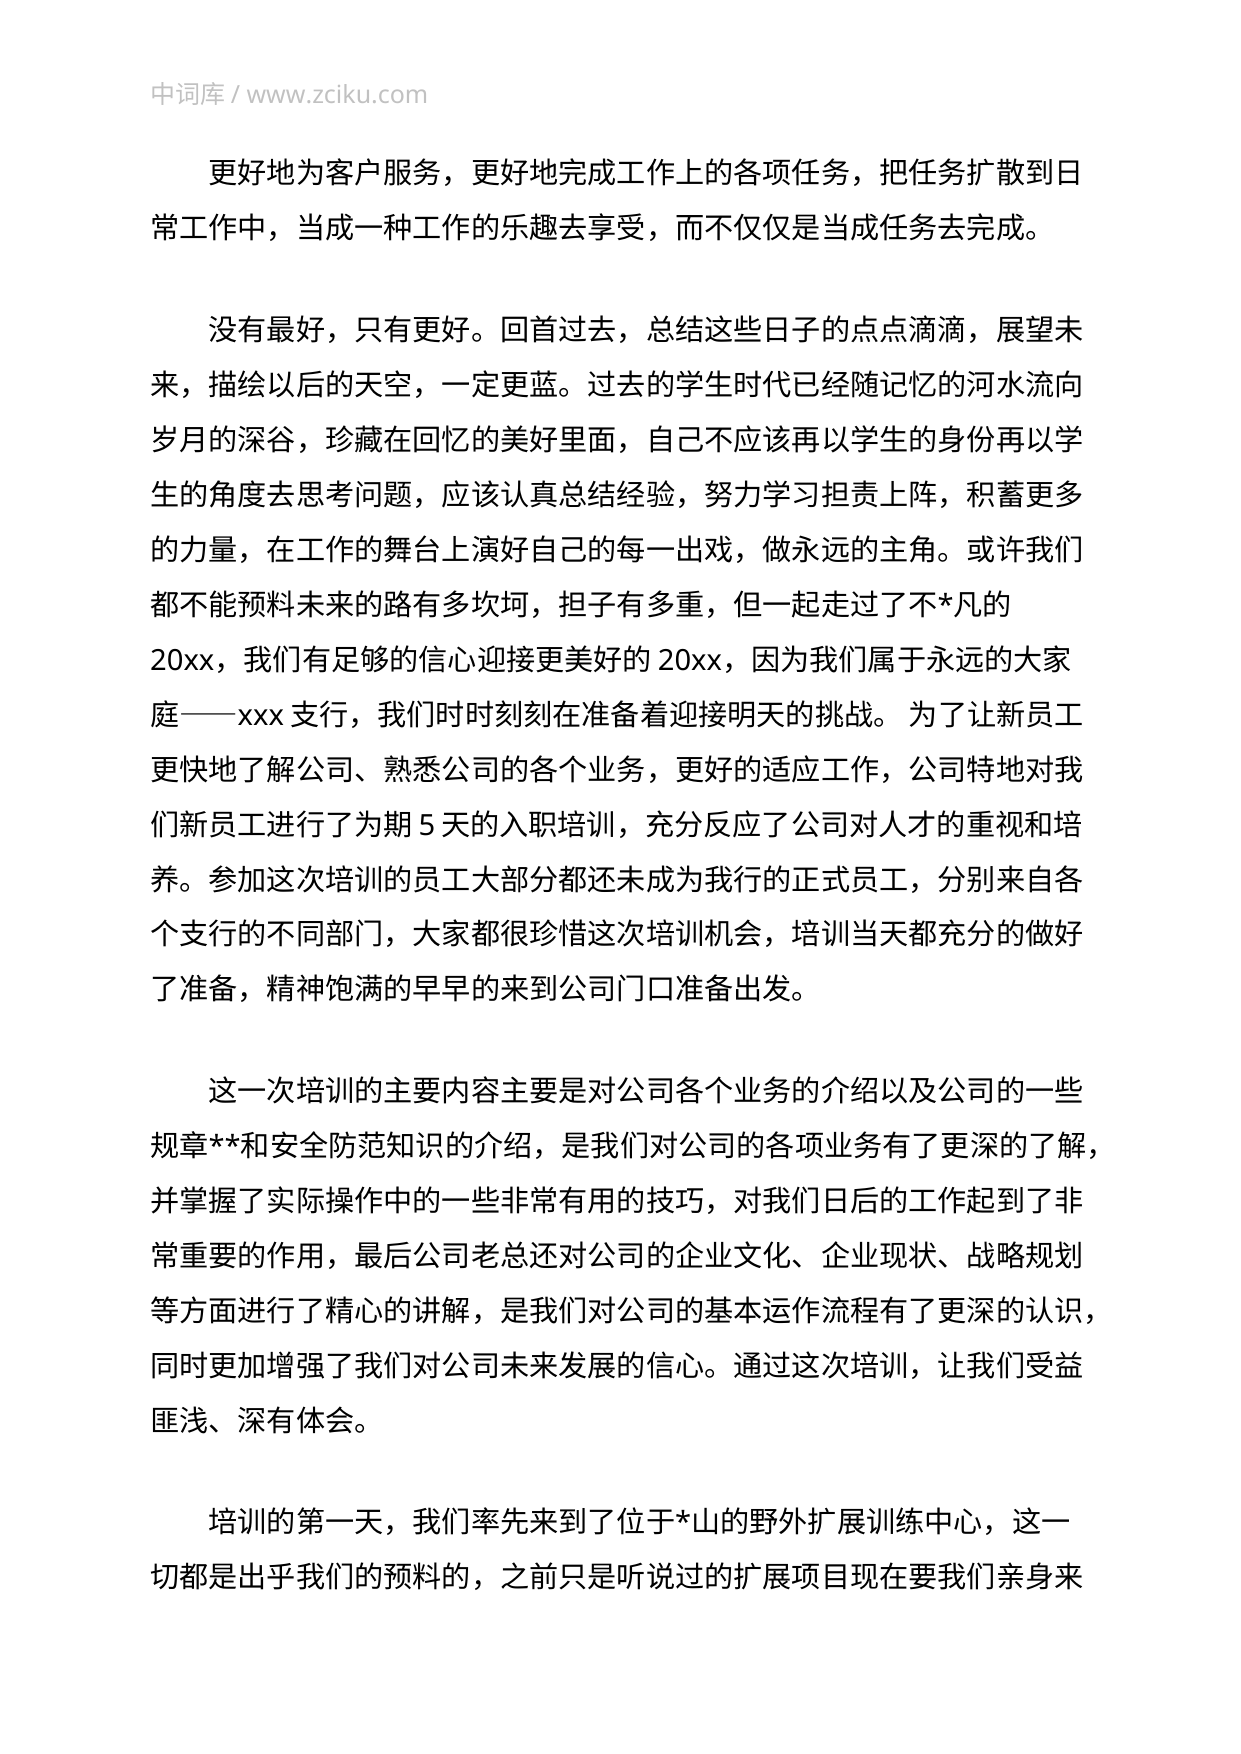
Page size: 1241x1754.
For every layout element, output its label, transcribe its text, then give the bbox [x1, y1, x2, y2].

text 没有最好，只有更好。回首过去，总结这些日子的点点滴滴，展望未来，描绘以后的天空，一定更蓝。过去的学生时代已经随记忆的河水流向岁月的深谷，珍藏在回忆的美好里面，自己不应该再以学生的身份再以学生的角度去思考问题，应该认真总结经验，努力学习担责上阵，积蓄更多的力量，在工作的舞台上演好自己的每一出戏，做永远的主角。或许我们都不能预料未来的路有多坎坷，担子有多重，但一起走过了不*凡的20xx，我们有足够的信心迎接更美好的20xx，因为我们属于永远的大家庭——xxx支行，我们时时刻刻在准备着迎接明天的挑战。 为了让新员工更快地了解公司、熟悉公司的各个业务，更好的适应工作，公司特地对我们新员工进行了为期5天的入职培训，充分反应了公司对人才的重视和培养。参加这次培训的员工大部分都还未成为我行的正式员工，分别来自各个支行的不同部门，大家都很珍惜这次培训机会，培训当天都充分的做好了准备，精神饱满的早早的来到公司门口准备出发。 [150, 307, 1090, 1008]
text 更好地为客户服务，更好地完成工作上的各项任务，把任务扩散到日常工作中，当成一种工作的乐趣去享受，而不仅仅是当成任务去完成。 [150, 150, 1090, 247]
text 这一次培训的主要内容主要是对公司各个业务的介绍以及公司的一些规章**和安全防范知识的介绍，是我们对公司的各项业务有了更深的了解，并掌握了实际操作中的一些非常有用的技巧，对我们日后的工作起到了非常重要的作用，最后公司老总还对公司的企业文化、企业现状、战略规划等方面进行了精心的讲解，是我们对公司的基本运作流程有了更深的认识，同时更加增强了我们对公司未来发展的信心。通过这次培训，让我们受益匪浅、深有体会。 [150, 1068, 1090, 1439]
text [150, 1499, 1090, 1596]
